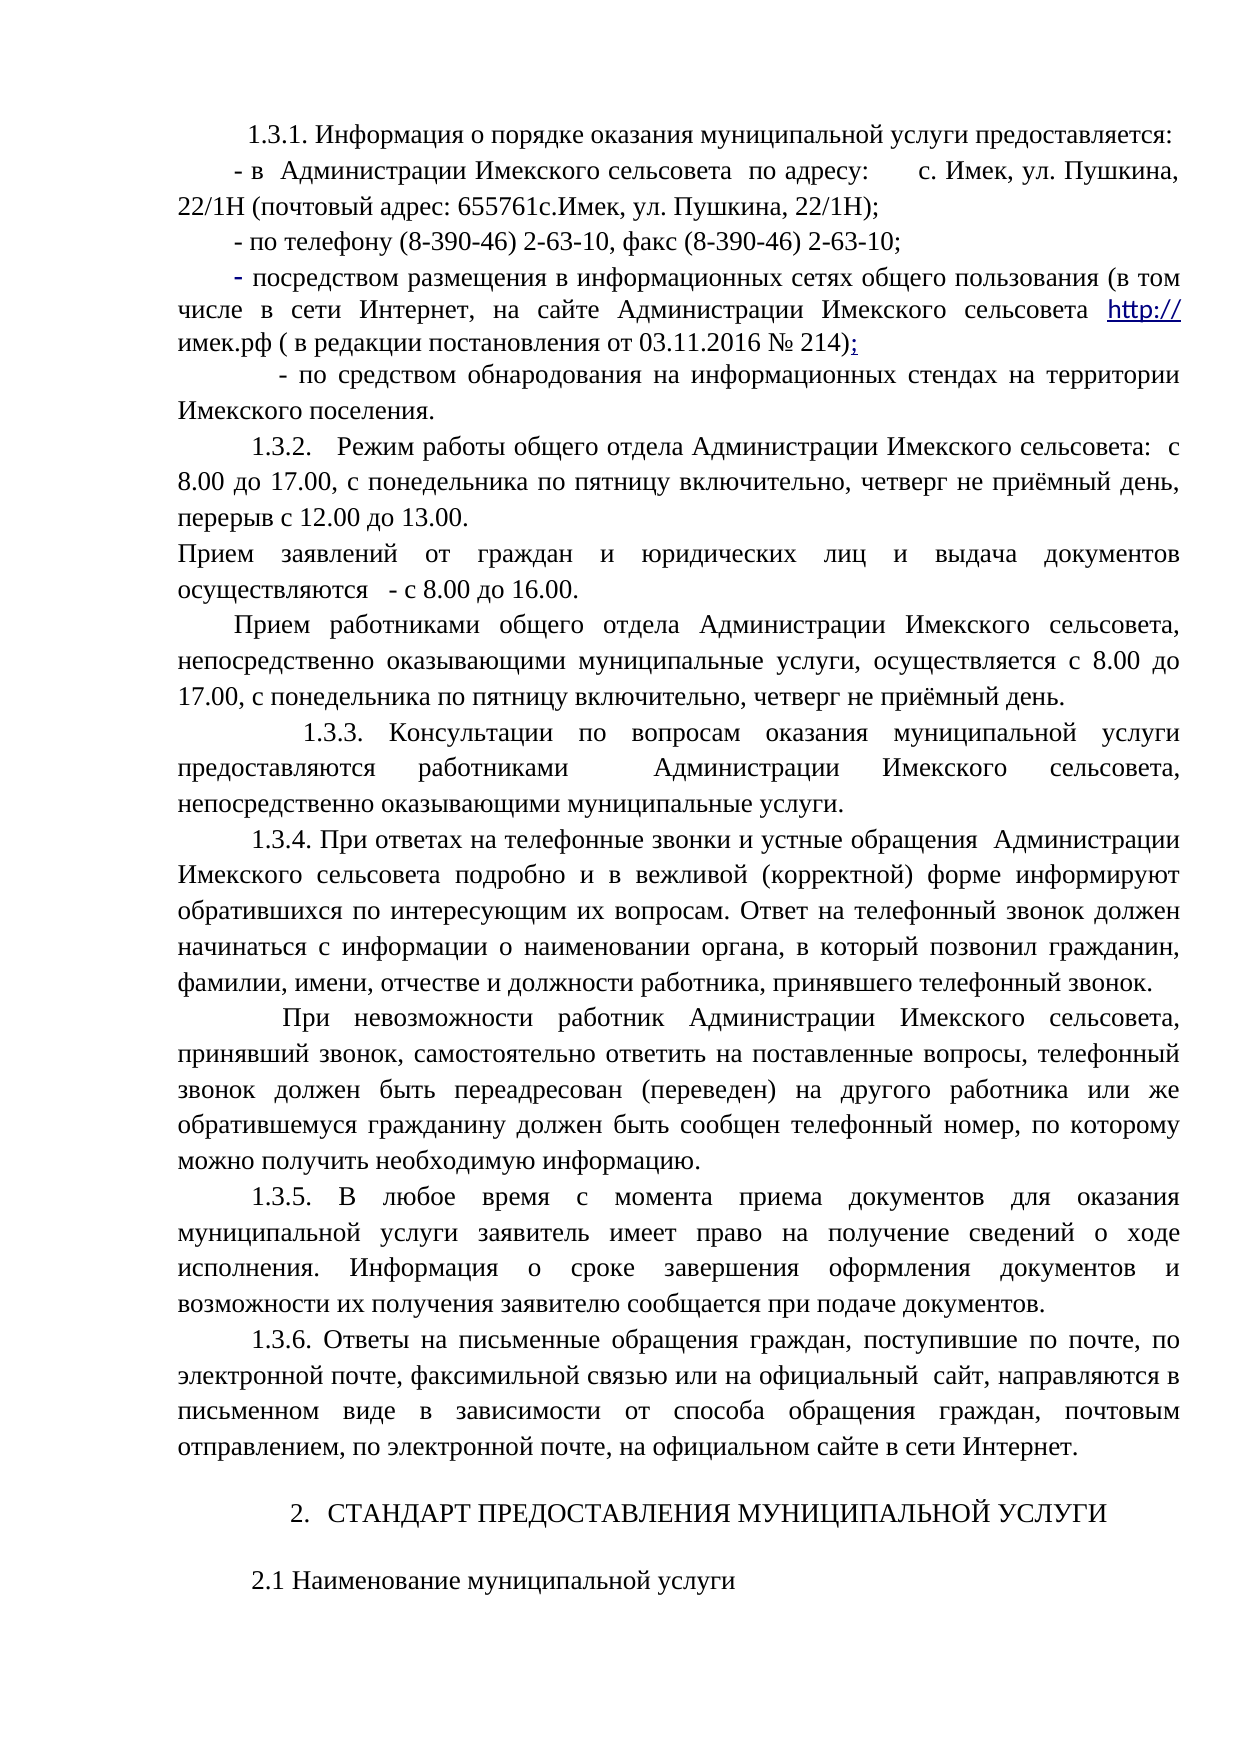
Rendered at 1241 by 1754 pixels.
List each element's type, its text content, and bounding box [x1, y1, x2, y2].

text 1.3.5. В любое время с момента приема документов для оказания муниципальной услуги заявитель имеет право на получение сведений о ходе исполнения. Информация о сроке завершения оформления документов и возможности их получения заявителю сообщается при подаче документов. [177, 1180, 1181, 1318]
text Прием работниками общего отдела Администрации Имекского сельсовета, непосредственно оказывающими муниципальные услуги, осуществляется с 8.00 до 17.00, с понедельника по пятницу включительно, четверг не приёмный день. [177, 608, 1181, 711]
text 1.3.3. Консультации по вопросам оказания муниципальной услуги предоставляются работниками Администрации Имекского сельсовета, непосредственно оказывающими муниципальные услуги. [177, 716, 1181, 818]
text - в Администрации Имекского сельсовета по адресу: с. Имек, ул. Пушкина, 22/1Н (почтовый адрес: 655761с.Имек, ул. Пушкина, 22/1Н); [177, 154, 1181, 221]
list посредством размещения в информационных сетях общего пользования (в том числе в сети Интернет, на сайте Администрации Имекского сельсовета http:// имек.рф ( в редакции постановления от 03.11.2016 № 214); [177, 261, 1181, 358]
text 2.1 Наименование муниципальной услуги [177, 1564, 1181, 1595]
text 1.3.4. При ответах на телефонные звонки и устные обращения Администрации Имекского сельсовета подробно и в вежливой (корректной) форме информируют обратившихся по интересующим их вопросам. Ответ на телефонный звонок должен начинаться с информации о наименовании органа, в который позвонил гражданин, фамилии, имени, отчестве и должности работника, принявшего телефонный звонок. [177, 823, 1181, 997]
list СТАНДАРТ ПРЕДОСТАВЛЕНИЯ МУНИЦИПАЛЬНОЙ УСЛУГИ [290, 1497, 1181, 1528]
text 1.3.6. Ответы на письменные обращения граждан, поступившие по почте, по электронной почте, факсимильной связью или на официальный сайт, направляются в письменном виде в зависимости от способа обращения граждан, почтовым отправлением, по электронной почте, на официальном сайте в сети Интернет. [177, 1323, 1181, 1461]
text - по телефону (8-390-46) 2-63-10, факс (8-390-46) 2-63-10; [177, 225, 1181, 256]
text При невозможности работник Администрации Имекского сельсовета, принявший звонок, самостоятельно ответить на поставленные вопросы, телефонный звонок должен быть переадресован (переведен) на другого работника или же обратившемуся гражданину должен быть сообщен телефонный номер, по которому можно получить необходимую информацию. [177, 1001, 1181, 1176]
text Прием заявлений от граждан и юридических лиц и выдача документов осуществляются - с 8.00 до 16.00. [177, 537, 1181, 604]
text - по средством обнародования на информационных стендах на территории Имекского поселения. [177, 358, 1181, 425]
text 1.3.2. Режим работы общего отдела Администрации Имекского сельсовета: с 8.00 до 17.00, с понедельника по пятницу включительно, четверг не приёмный день, перерыв с 12.00 до 13.00. [177, 430, 1181, 532]
text 1.3.1. Информация о порядке оказания муниципальной услуги предоставляется: [177, 118, 1181, 149]
